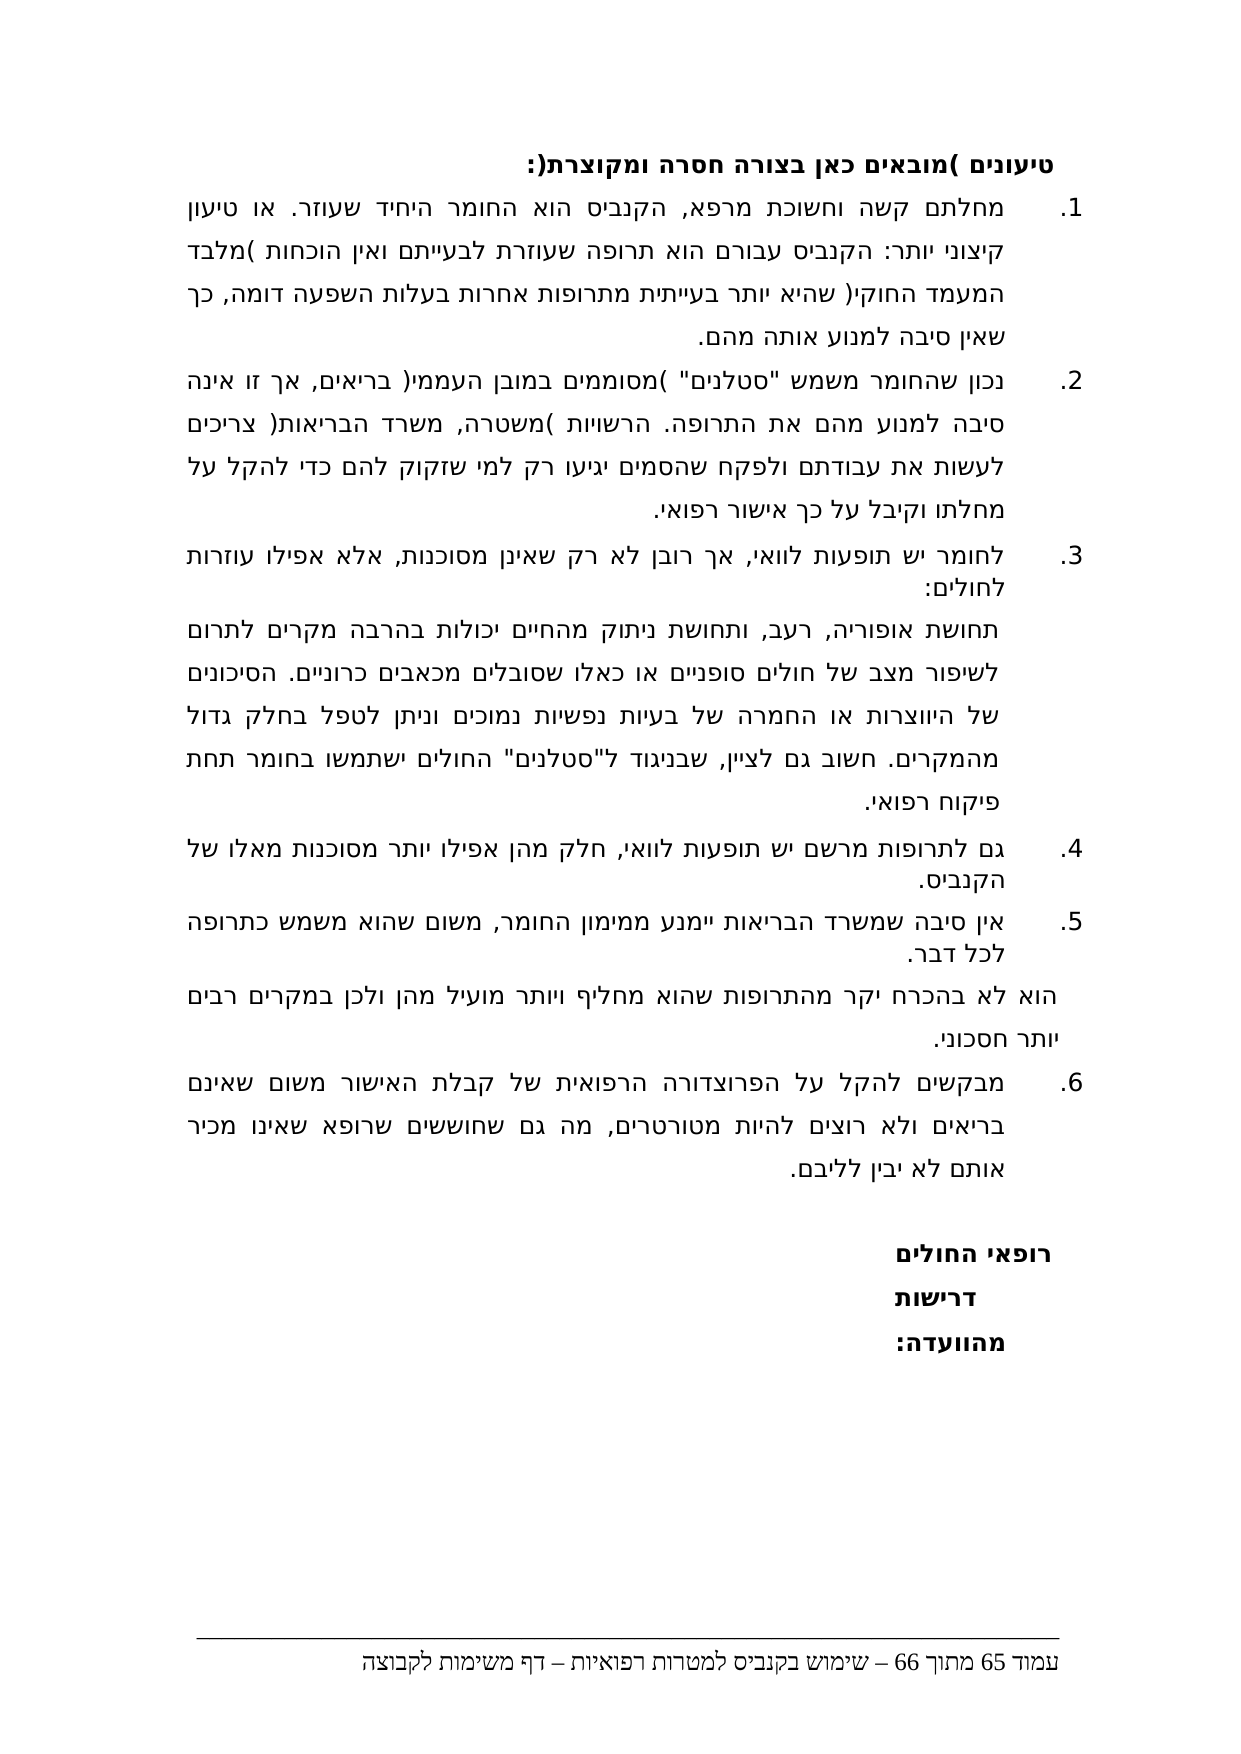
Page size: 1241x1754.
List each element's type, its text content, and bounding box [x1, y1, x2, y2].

list מחלתם קשה וחשוכת מרפא, הקנביס הוא החומר היחיד שעוזר. או טיעון קיצוני יותר: הקנביס עבורם הוא תרופה שעוזרת לבעייתם ואין הוכחות )מלבד המעמד החוקי( שהיא יותר בעייתית מתרופות אחרות בעלות השפעה דומה, כך שאין סיבה למנוע אותה מהם. [186, 193, 1059, 351]
text הוא לא בהכרח יקר מהתרופות שהוא מחליף ויותר מועיל מהן ולכן במקרים רבים יותר חסכוני. [186, 981, 1059, 1054]
list מבקשים להקל על הפרוצדורה הרפואית של קבלת האישור משום שאינם בריאים ולא רוצים להיות מטורטרים, מה גם שחוששים שרופא שאינו מכיר אותם לא יבין לליבם. [186, 1068, 1059, 1183]
text תחושת אופוריה, רעב, ותחושת ניתוק מהחיים יכולות בהרבה מקרים לתרום לשיפור מצב של חולים סופניים או כאלו שסובלים מכאבים כרוניים. הסיכונים של היווצרות או החמרה של בעיות נפשיות נמוכים וניתן לטפל בחלק גדול מהמקרים. חשוב גם לציין, שבניגוד ל"סטלנים" החולים ישתמשו בחומר תחת פיקוח רפואי. [186, 615, 1000, 817]
text רופאי החולים דרישות מהוועדה: [886, 1239, 1059, 1357]
list אין סיבה שמשרד הבריאות יימנע ממימון החומר, משום שהוא משמש כתרופה לכל דבר. [186, 908, 1059, 968]
list גם לתרופות מרשם יש תופעות לוואי, חלק מהן אפילו יותר מסוכנות מאלו של הקנביס. [186, 834, 1059, 894]
list לחומר יש תופעות לוואי, אך רובן לא רק שאינן מסוכנות, אלא אפילו עוזרות לחולים: [186, 541, 1059, 602]
list נכון שהחומר משמש "סטלנים" )מסוממים במובן העממי( בריאים, אך זו אינה סיבה למנוע מהם את התרופה. הרשויות )משטרה, משרד הבריאות( צריכים לעשות את עבודתם ולפקח שהסמים יגיעו רק למי שזקוק להם כדי להקל על מחלתו וקיבל על כך אישור רפואי. [186, 366, 1059, 524]
text טיעונים )מובאים כאן בצורה חסרה ומקוצרת(: [186, 150, 1054, 179]
